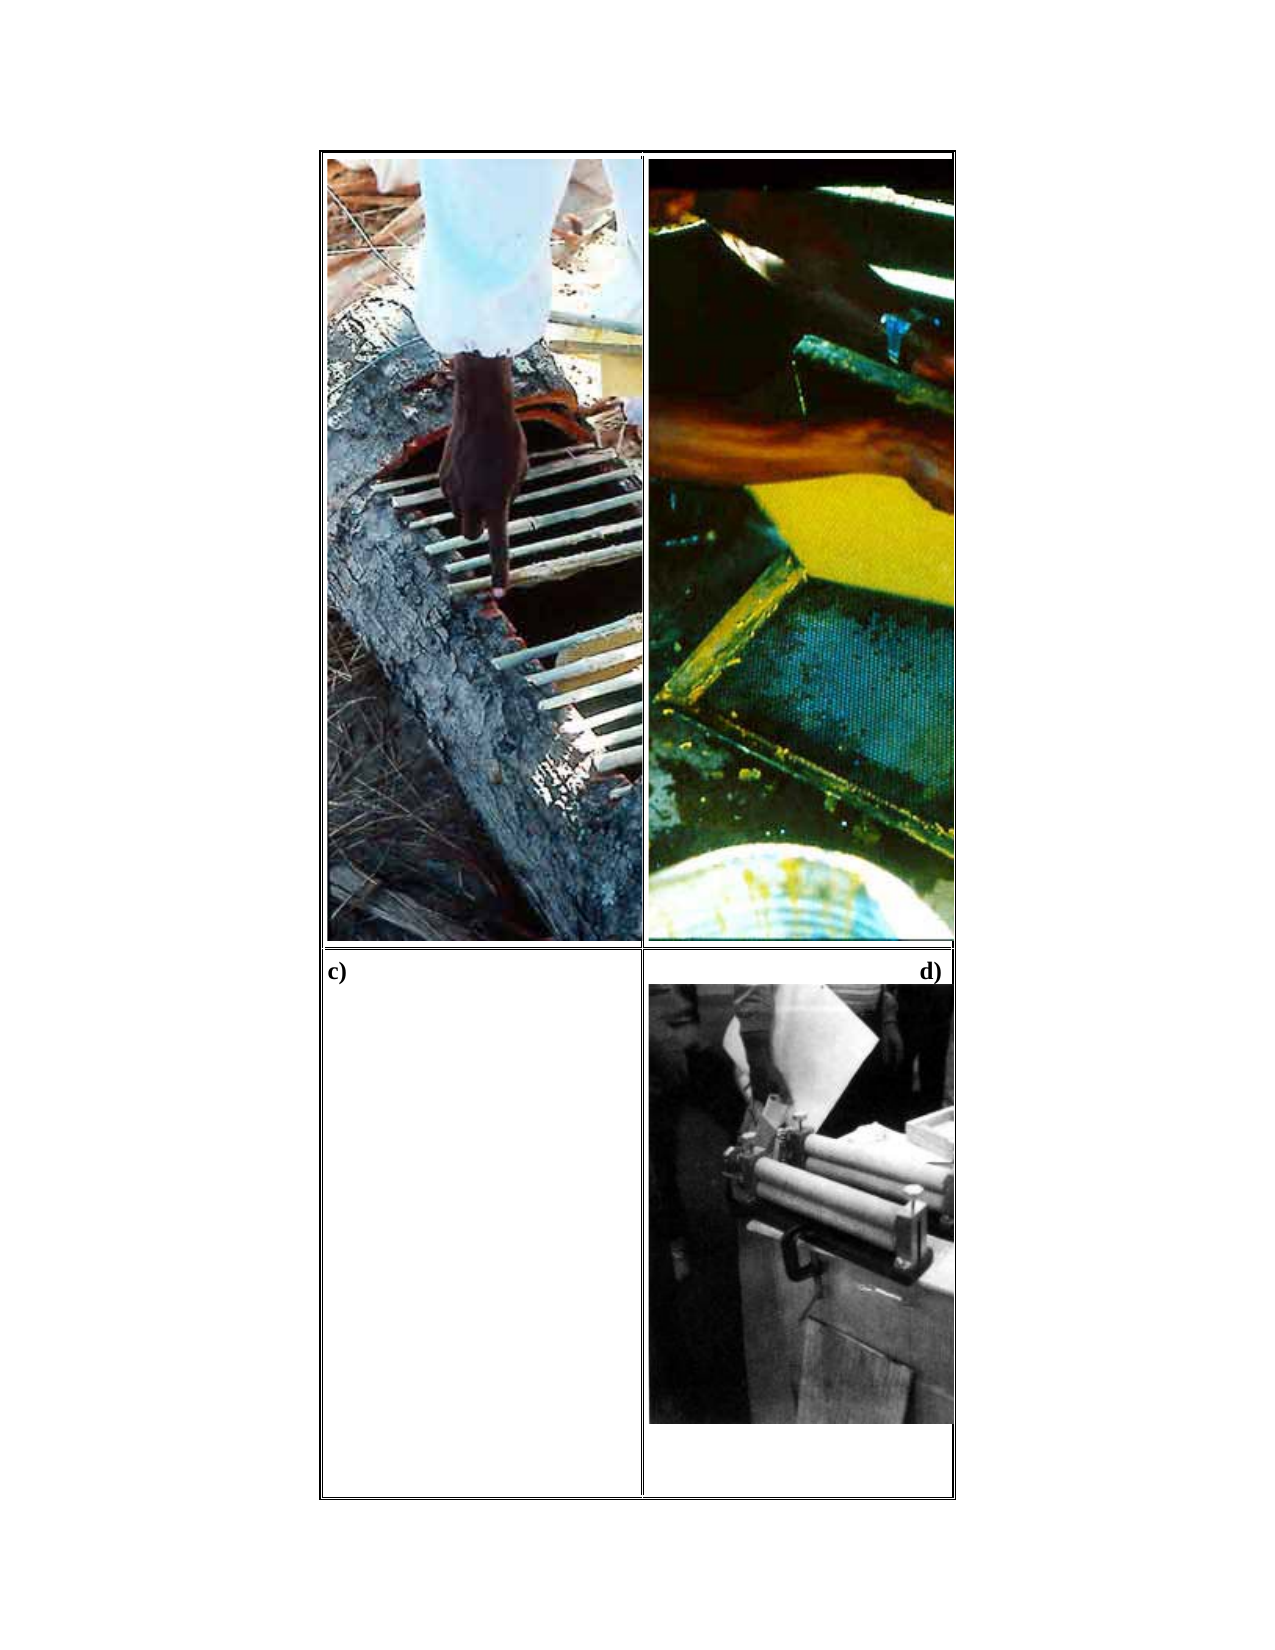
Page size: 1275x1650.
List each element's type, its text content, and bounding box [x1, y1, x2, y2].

table_header a) [323, 153, 642, 946]
table_cell d) [643, 946, 953, 1497]
picture [648, 984, 954, 1424]
table_cell c) [323, 946, 642, 1497]
table_header b) [643, 153, 952, 946]
picture [327, 159, 643, 941]
picture [648, 159, 954, 941]
